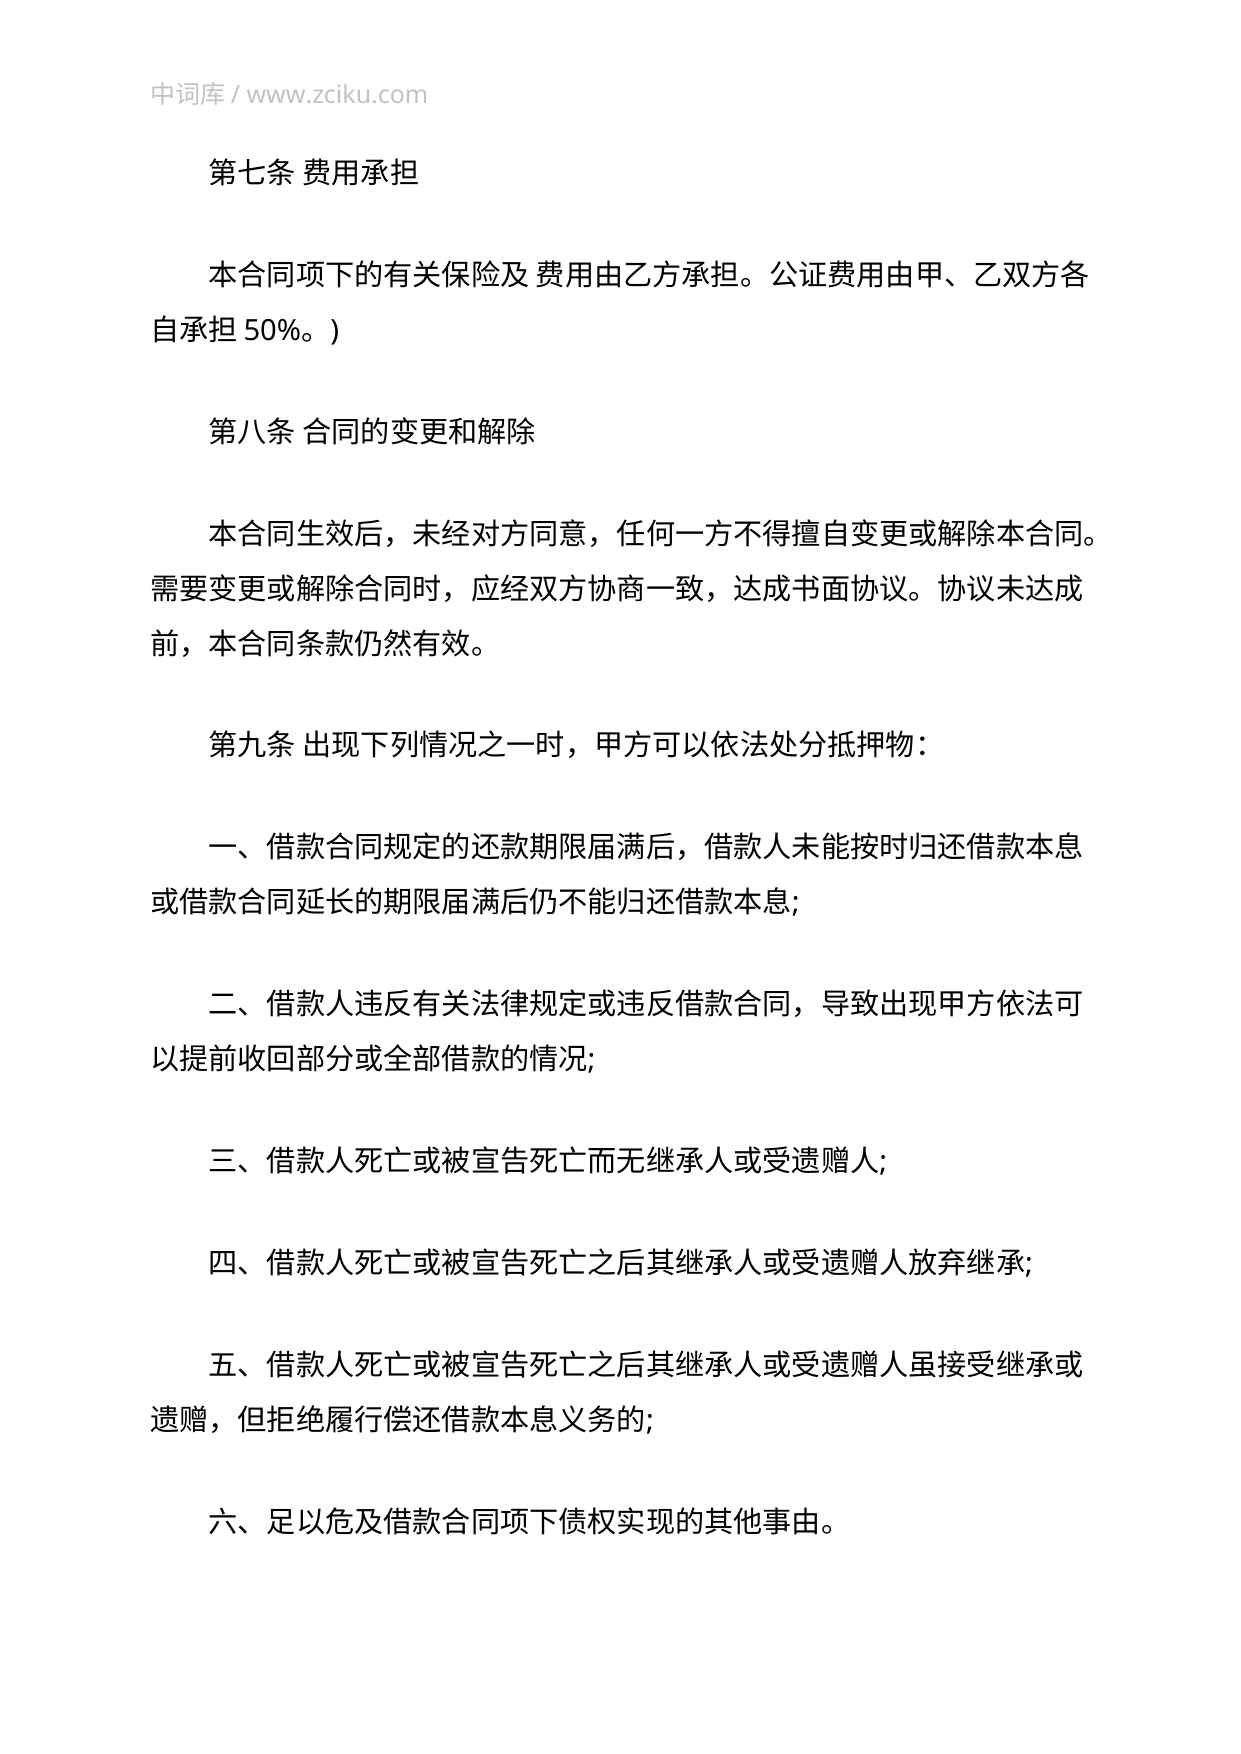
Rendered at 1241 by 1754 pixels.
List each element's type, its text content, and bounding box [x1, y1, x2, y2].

text 第八条 合同的变更和解除 [150, 409, 1090, 451]
text 五、借款人死亡或被宣告死亡之后其继承人或受遗赠人虽接受继承或遗赠，但拒绝履行偿还借款本息义务的; [150, 1341, 1090, 1439]
text 三、借款人死亡或被宣告死亡而无继承人或受遗赠人; [150, 1137, 1090, 1180]
text 本合同生效后，未经对方同意，任何一方不得擅自变更或解除本合同。需要变更或解除合同时，应经双方协商一致，达成书面协议。协议未达成前，本合同条款仍然有效。 [150, 510, 1090, 662]
text 第九条 出现下列情况之一时，甲方可以依法处分抵押物： [150, 722, 1090, 764]
text 本合同项下的有关保险及 费用由乙方承担。公证费用由甲、乙双方各自承担50%。) [150, 252, 1090, 349]
text 一、借款合同规定的还款期限届满后，借款人未能按时归还借款本息或借款合同延长的期限届满后仍不能归还借款本息; [150, 824, 1090, 921]
text 四、借款人死亡或被宣告死亡之后其继承人或受遗赠人放弃继承; [150, 1239, 1090, 1282]
text 第七条 费用承担 [150, 150, 1090, 192]
text 六、足以危及借款合同项下债权实现的其他事由。 [150, 1498, 1090, 1541]
text 二、借款人违反有关法律规定或违反借款合同，导致出现甲方依法可以提前收回部分或全部借款的情况; [150, 981, 1090, 1078]
